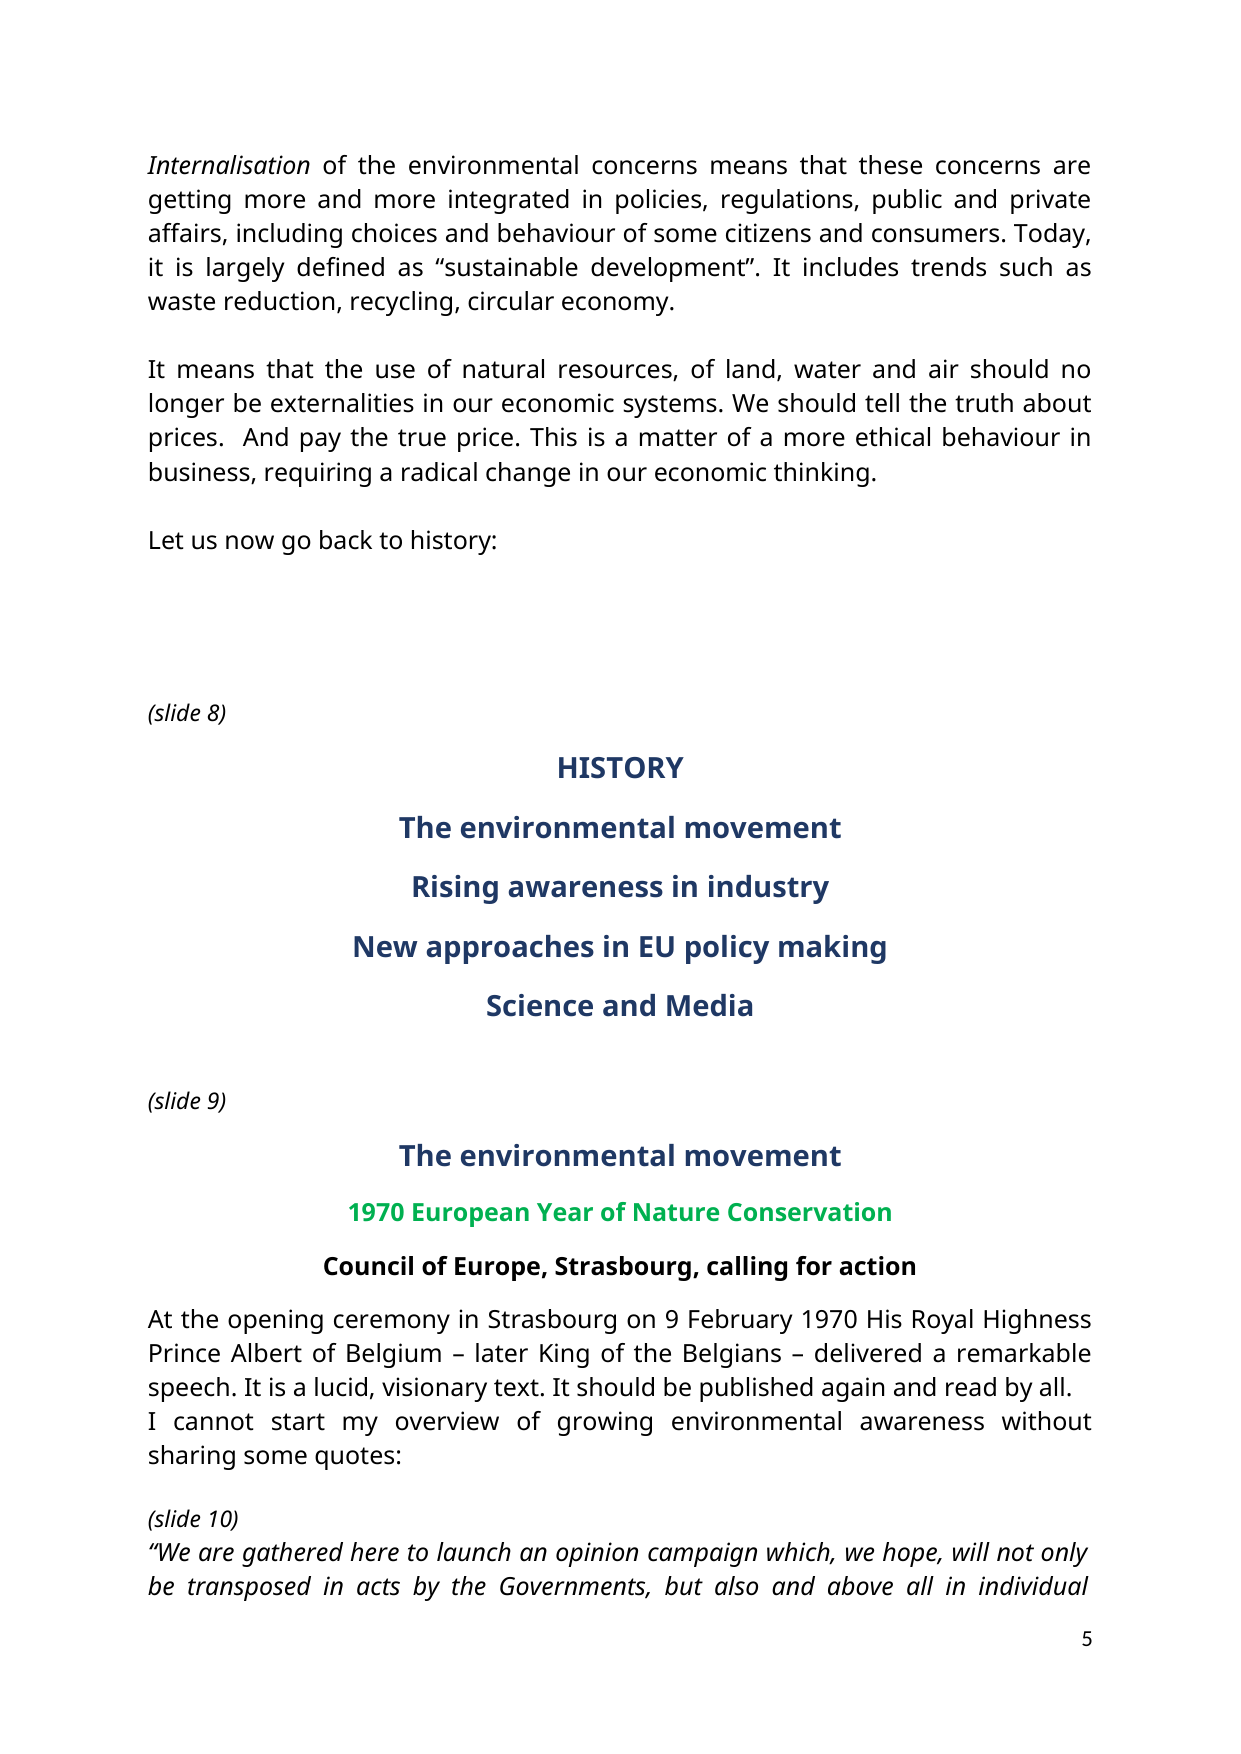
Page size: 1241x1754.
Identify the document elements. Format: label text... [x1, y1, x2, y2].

text Internalisation of the environmental concerns means that these concerns are getting more and more integrated in policies, regulations, public and private affairs, including choices and behaviour of some citizens and consumers. Today, it is largely defined as “sustainable development”. It includes trends such as waste reduction, recycling, circular economy. [148, 148, 1093, 318]
text The environmental movement [148, 807, 1093, 847]
text (slide 9) [148, 1085, 1093, 1116]
text New approaches in EU policy making [148, 926, 1093, 966]
text Rising awareness in industry [148, 867, 1093, 906]
text Let us now go back to history: [148, 522, 1093, 556]
text Science and Media [148, 986, 1093, 1025]
text I cannot start my overview of growing environmental awareness without sharing some quotes: [148, 1404, 1093, 1472]
text At the opening ceremony in Strasbourg on 9 February 1970 His Royal Highness Prince Albert of Belgium – later King of the Belgians – delivered a remarkable speech. It is a lucid, visionary text. It should be published again and read by all. [148, 1302, 1093, 1404]
text Council of Europe, Strasbourg, calling for action [148, 1248, 1093, 1282]
text (slide 10) [148, 1503, 1093, 1534]
text (slide 8) [148, 697, 1093, 728]
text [148, 1534, 1093, 1602]
text HISTORY [148, 748, 1093, 787]
text 1970 European Year of Nature Conservation [148, 1195, 1093, 1229]
text The environmental movement [148, 1135, 1093, 1175]
text It means that the use of natural resources, of land, water and air should no longer be externalities in our economic systems. We should tell the truth about prices. And pay the true price. This is a matter of a more ethical behaviour in business, requiring a radical change in our economic thinking. [148, 352, 1093, 488]
